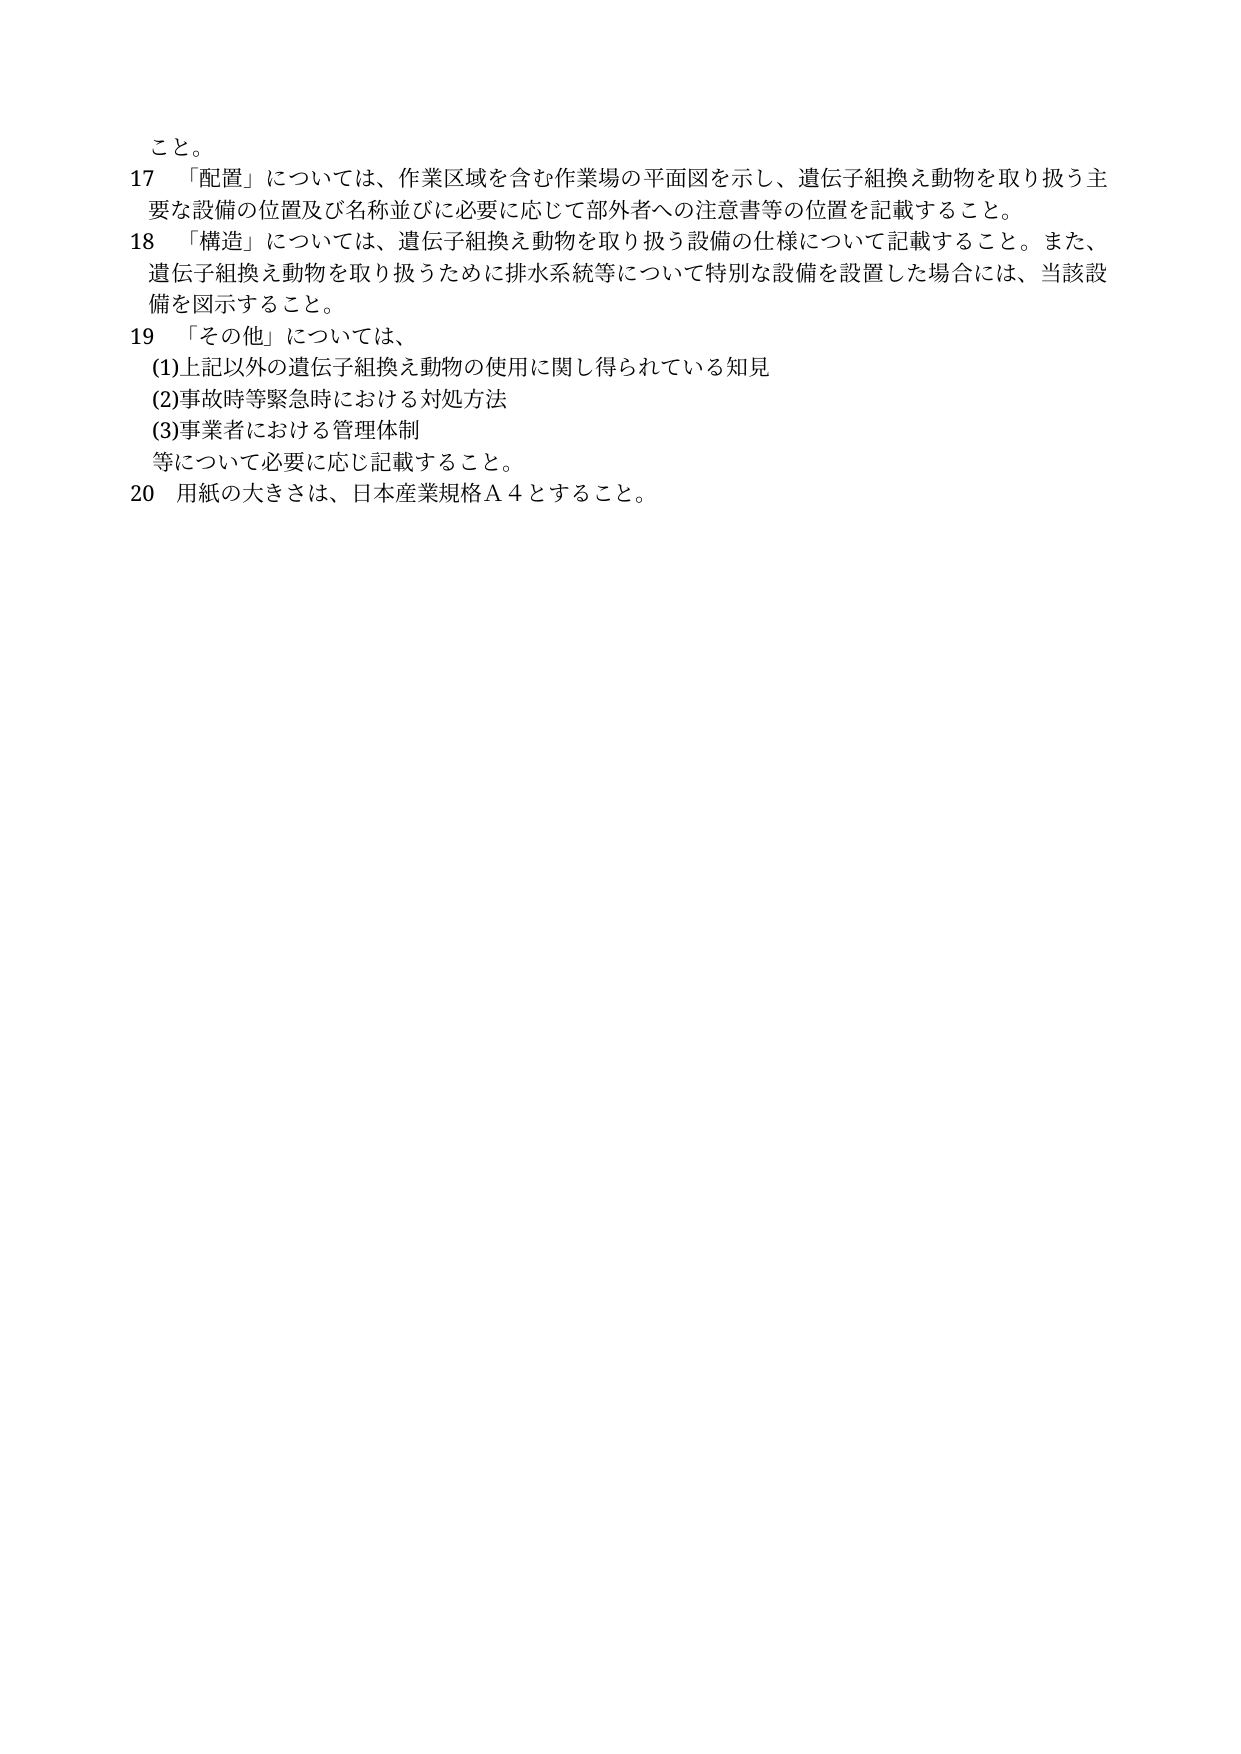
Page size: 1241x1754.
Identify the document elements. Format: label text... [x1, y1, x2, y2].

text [130, 130, 1110, 161]
text (2)事故時等緊急時における対処方法 [130, 382, 1110, 413]
text (3)事業者における管理体制 [130, 413, 1110, 445]
text (1)上記以外の遺伝子組換え動物の使用に関し得られている知見 [130, 350, 1110, 382]
text 20 用紙の大きさは、日本産業規格Ａ４とすること。 [130, 477, 1110, 508]
text 18 「構造」については、遺伝子組換え動物を取り扱う設備の仕様について記載すること。また、遺伝子組換え動物を取り扱うために排水系統等について特別な設備を設置した場合には、当該設備を図示すること。 [130, 224, 1110, 319]
text 等について必要に応じ記載すること。 [130, 445, 1110, 477]
text 17 「配置」については、作業区域を含む作業場の平面図を示し、遺伝子組換え動物を取り扱う主要な設備の位置及び名称並びに必要に応じて部外者への注意書等の位置を記載すること。 [130, 161, 1110, 224]
text 19 「その他」については、 [130, 319, 1110, 350]
